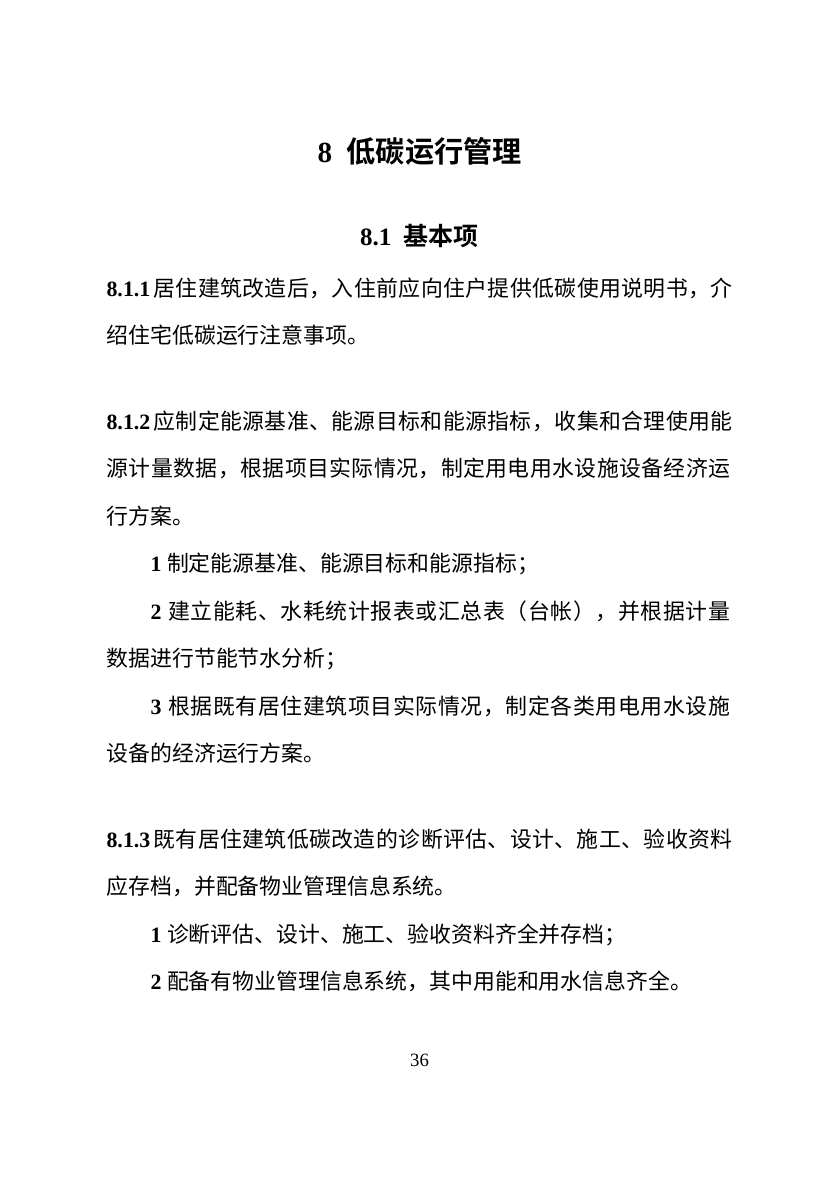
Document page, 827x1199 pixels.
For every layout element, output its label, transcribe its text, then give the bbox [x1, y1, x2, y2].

text 8 低碳运行管理 [106, 128, 732, 171]
text 1 制定能源基准、能源目标和能源指标； [106, 546, 732, 578]
text 1 诊断评估、设计、施工、验收资料齐全并存档； [106, 917, 732, 948]
text 8.1 基本项 [106, 217, 732, 253]
list 居住建筑改造后，入住前应向住户提供低碳使用说明书，介绍住宅低碳运行注意事项。 [106, 271, 732, 350]
text 2 配备有物业管理信息系统，其中用能和用水信息齐全。 [106, 964, 732, 996]
list 既有居住建筑低碳改造的诊断评估、设计、施工、验收资料应存档，并配备物业管理信息系统。 [106, 822, 732, 901]
text 2 建立能耗、水耗统计报表或汇总表（台帐），并根据计量数据进行节能节水分析； [106, 594, 732, 673]
list 应制定能源基准、能源目标和能源指标，收集和合理使用能源计量数据，根据项目实际情况，制定用电用水设施设备经济运行方案。 [106, 404, 732, 531]
text 3 根据既有居住建筑项目实际情况，制定各类用电用水设施设备的经济运行方案。 [106, 689, 732, 768]
